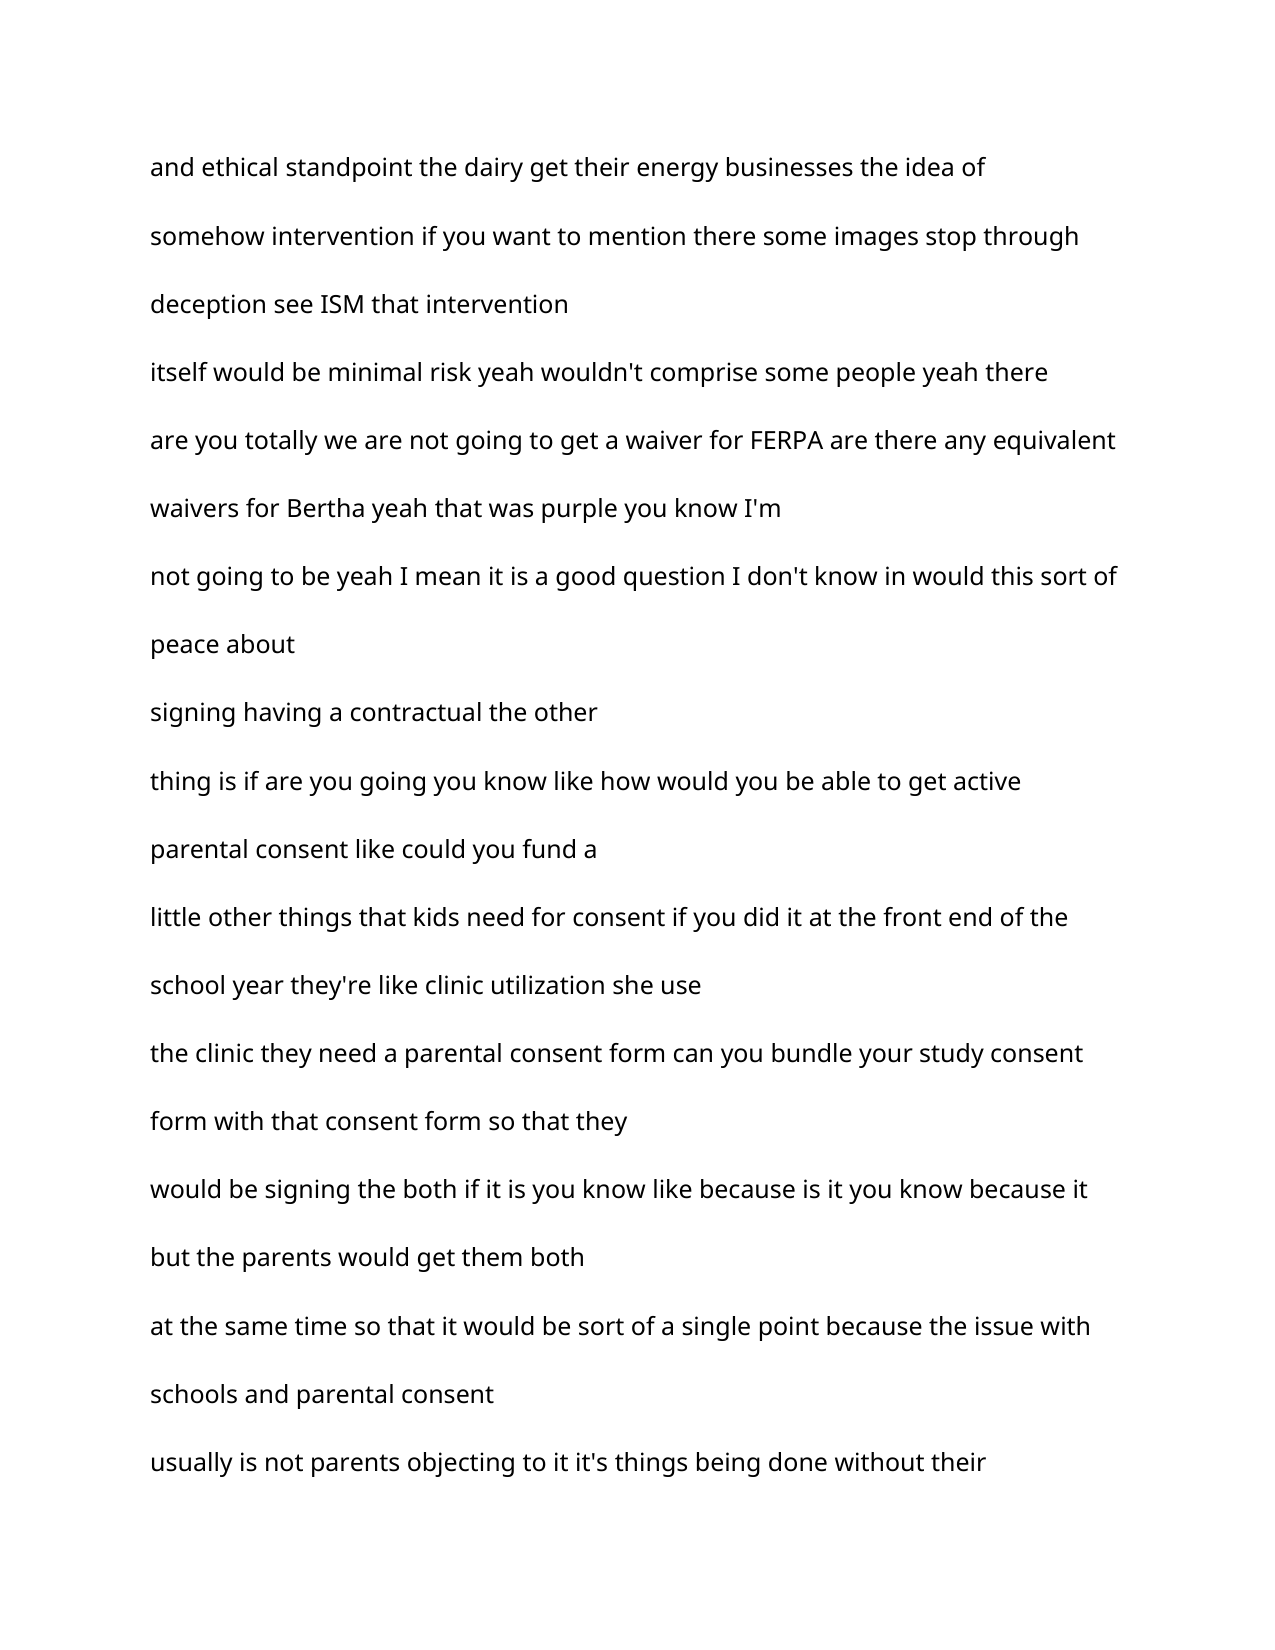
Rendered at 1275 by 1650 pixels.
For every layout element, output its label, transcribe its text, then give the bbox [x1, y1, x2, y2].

text itself would be minimal risk yeah wouldn't comprise some people yeah there [150, 354, 1125, 388]
text are you totally we are not going to get a waiver for FERPA are there any equivalent waivers for Bertha yeah that was purple you know I'm [150, 422, 1125, 525]
text at the same time so that it would be sort of a single point because the issue with schools and parental consent [150, 1308, 1125, 1410]
text usually is not parents objecting to it it's things being done without their [150, 1444, 1125, 1478]
text signing having a contractual the other [150, 695, 1125, 729]
text the clinic they need a parental consent form can you bundle your study consent form with that consent form so that they [150, 1036, 1125, 1138]
text little other things that kids need for consent if you did it at the front end of the school year they're like clinic utilization she use [150, 899, 1125, 1002]
text thing is if are you going you know like how would you be able to get active parental consent like could you fund a [150, 763, 1125, 865]
text not going to be yeah I mean it is a good question I don't know in would this sort of peace about [150, 559, 1125, 661]
text and ethical standpoint the dairy get their energy businesses the idea of [150, 150, 1125, 184]
text somehow intervention if you want to mention there some images stop through deception see ISM that intervention [150, 218, 1125, 320]
text would be signing the both if it is you know like because is it you know because it but the parents would get them both [150, 1172, 1125, 1274]
